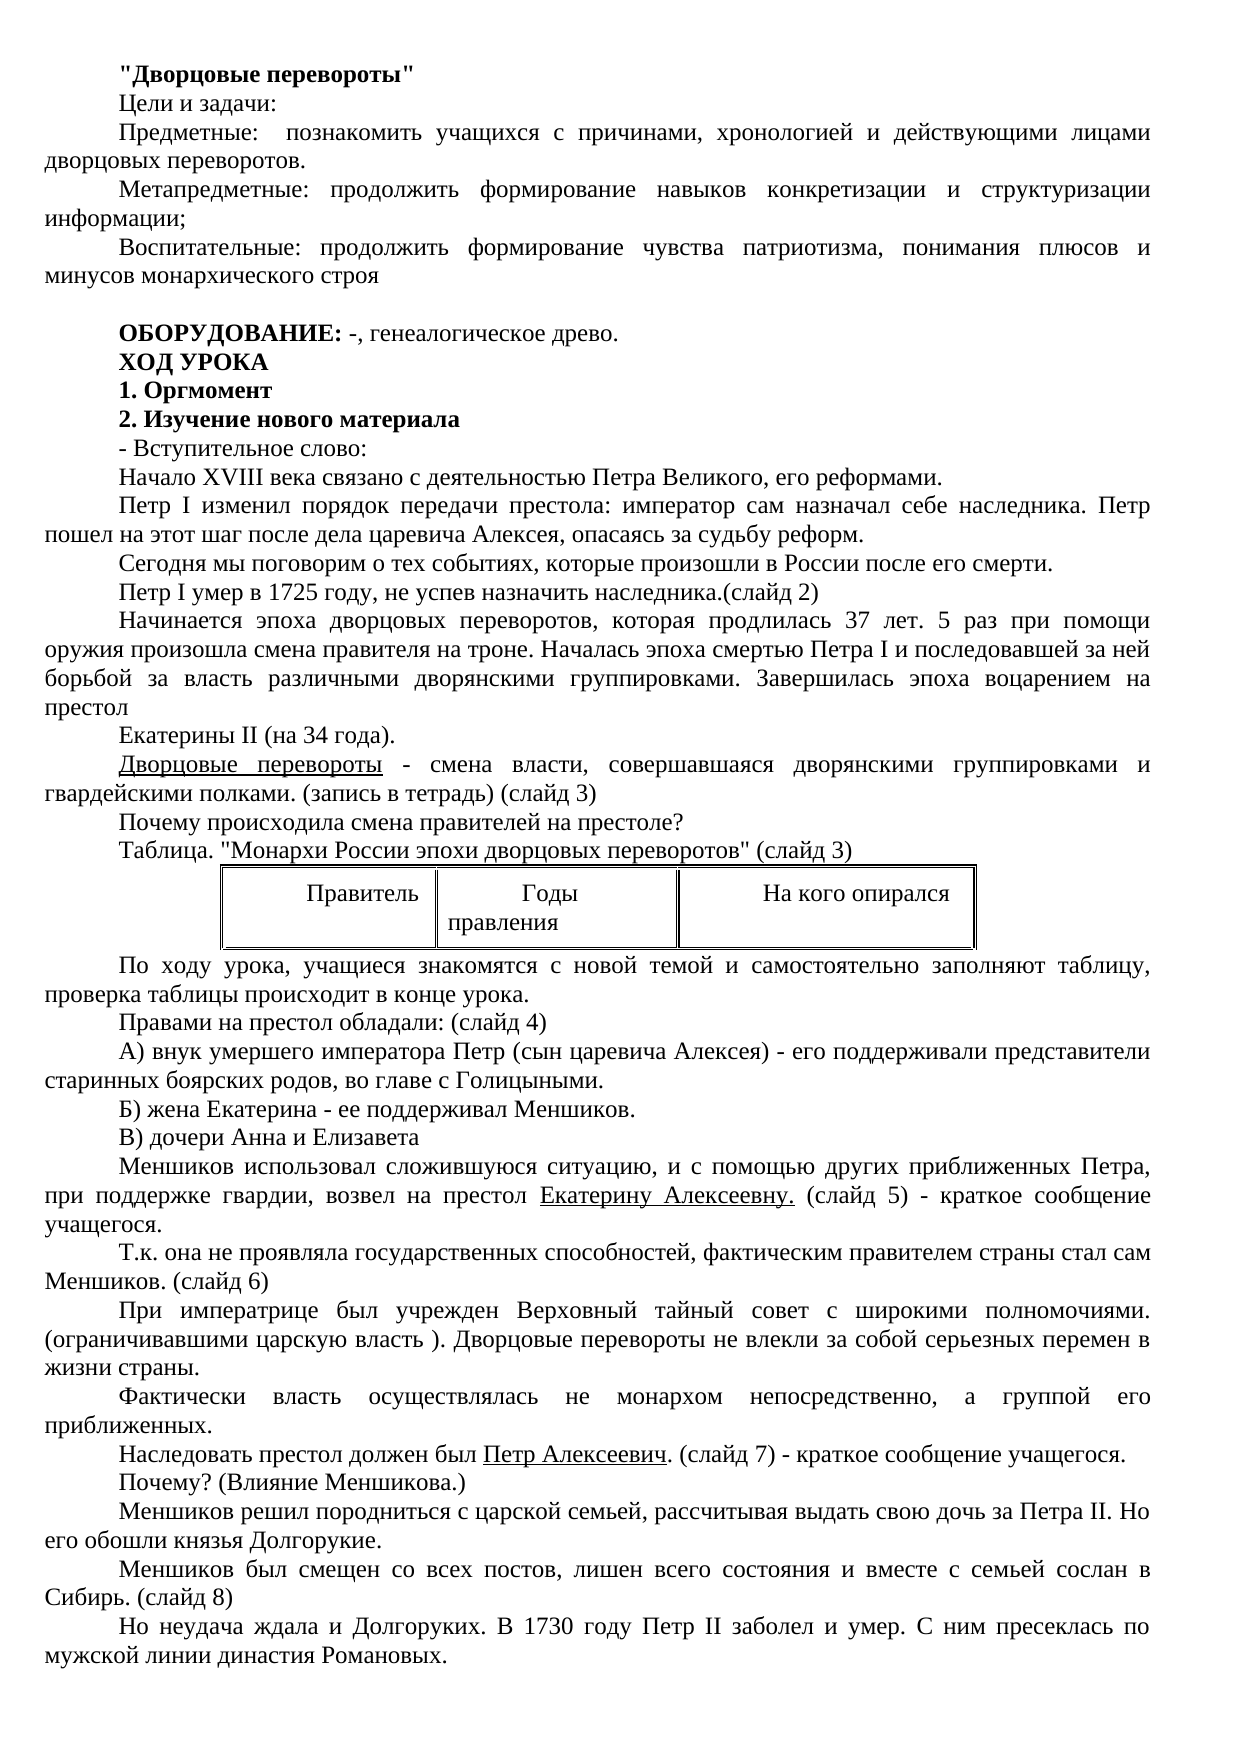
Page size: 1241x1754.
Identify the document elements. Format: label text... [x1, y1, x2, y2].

text Метапредметные: продолжить формирование навыков конкретизации и структуризации информации; [44, 174, 1152, 232]
text Но неудача ждала и Долгоруких. В 1730 году Петр II заболел и умер. С ним пресеклась по мужской линии династия Романовых. [44, 1611, 1152, 1669]
table_header Годы правления [437, 866, 678, 947]
text Т.к. она не проявляла государственных способностей, фактическим правителем страны стал сам Меншиков. (слайд 6) [44, 1237, 1152, 1295]
text Начало XVIII века связано с деятельностью Петра Великого, его реформами. [44, 462, 1152, 490]
text Петр I умер в 1725 году, не успев назначить наследника.(слайд 2) [44, 577, 1152, 605]
table_header Правитель [223, 868, 437, 947]
text Екатерины II (на 34 года). [44, 720, 1152, 749]
text - Вступительное слово: [44, 433, 1152, 462]
text А) внук умершего императора Петр (сын царевича Алексея) - его поддерживали представители старинных боярских родов, во главе с Голицыными. [44, 1036, 1152, 1094]
text Дворцовые перевороты - смена власти, совершавшаяся дворянскими группировками и гвардейскими полками. (запись в тетрадь) (слайд 3) [44, 749, 1152, 807]
text "Дворцовые перевороты" [44, 59, 1152, 88]
text Меншиков решил породниться с царской семьей, рассчитывая выдать свою дочь за Петра II. Но его обошли князья Долгорукие. [44, 1496, 1152, 1554]
text Меншиков был смещен со всех постов, лишен всего состояния и вместе с семьей сослан в Сибирь. (слайд 8) [44, 1554, 1152, 1611]
text Правами на престол обладали: (слайд 4) [44, 1007, 1152, 1036]
text Цели и задачи: [44, 88, 1152, 117]
text Наследовать престол должен был Петр Алексеевич. (слайд 7) - краткое сообщение учащегося. [44, 1439, 1152, 1467]
text Петр I изменил порядок передачи престола: император сам назначал себе наследника. Петр пошел на этот шаг после дела царевича Алексея, опасаясь за судьбу реформ. [44, 490, 1152, 548]
text ОБОРУДОВАНИЕ: -, генеалогическое древо. [44, 318, 1152, 347]
text Начинается эпоха дворцовых переворотов, которая продлилась 37 лет. 5 раз при помощи оружия произошла смена правителя на троне. Началась эпоха смертью Петра I и последовавшей за ней борьбой за власть различными дворянскими группировками. Завершилась эпоха воцарением на престол [44, 605, 1152, 720]
text Меншиков использовал сложившуюся ситуацию, и с помощью других приближенных Петра, при поддержке гвардии, возвел на престол Екатерину Алексеевну. (слайд 5) - краткое сообщение учащегося. [44, 1151, 1152, 1237]
text При императрице был учрежден Верховный тайный совет с широкими полномочиями. (ограничивавшими царскую власть ). Дворцовые перевороты не влекли за собой серьезных перемен в жизни страны. [44, 1295, 1152, 1381]
text Почему? (Влияние Меншикова.) [44, 1467, 1152, 1496]
text Таблица. "Монархи России эпохи дворцовых переворотов" (слайд 3) [44, 835, 1152, 864]
text По ходу урока, учащиеся знакомятся с новой темой и самостоятельно заполняют таблицу, проверка таблицы происходит в конце урока. [44, 950, 1152, 1007]
text Фактически власть осуществлялась не монархом непосредственно, а группой его приближенных. [44, 1381, 1152, 1439]
text 1. Оргмомент [44, 375, 1152, 404]
text 2. Изучение нового материала [44, 404, 1152, 433]
text ХОД УРОКА [44, 347, 1152, 375]
text В) дочери Анна и Елизавета [44, 1122, 1152, 1151]
text Предметные: познакомить учащихся с причинами, хронологией и действующими лицами дворцовых переворотов. [44, 117, 1152, 174]
table_header На кого опирался [678, 868, 973, 947]
text Б) жена Екатерина - ее поддерживал Меншиков. [44, 1094, 1152, 1122]
text Воспитательные: продолжить формирование чувства патриотизма, понимания плюсов и минусов монархического строя [44, 232, 1152, 289]
text Почему происходила смена правителей на престоле? [44, 807, 1152, 835]
text Сегодня мы поговорим о тех событиях, которые произошли в России после его смерти. [44, 548, 1152, 577]
